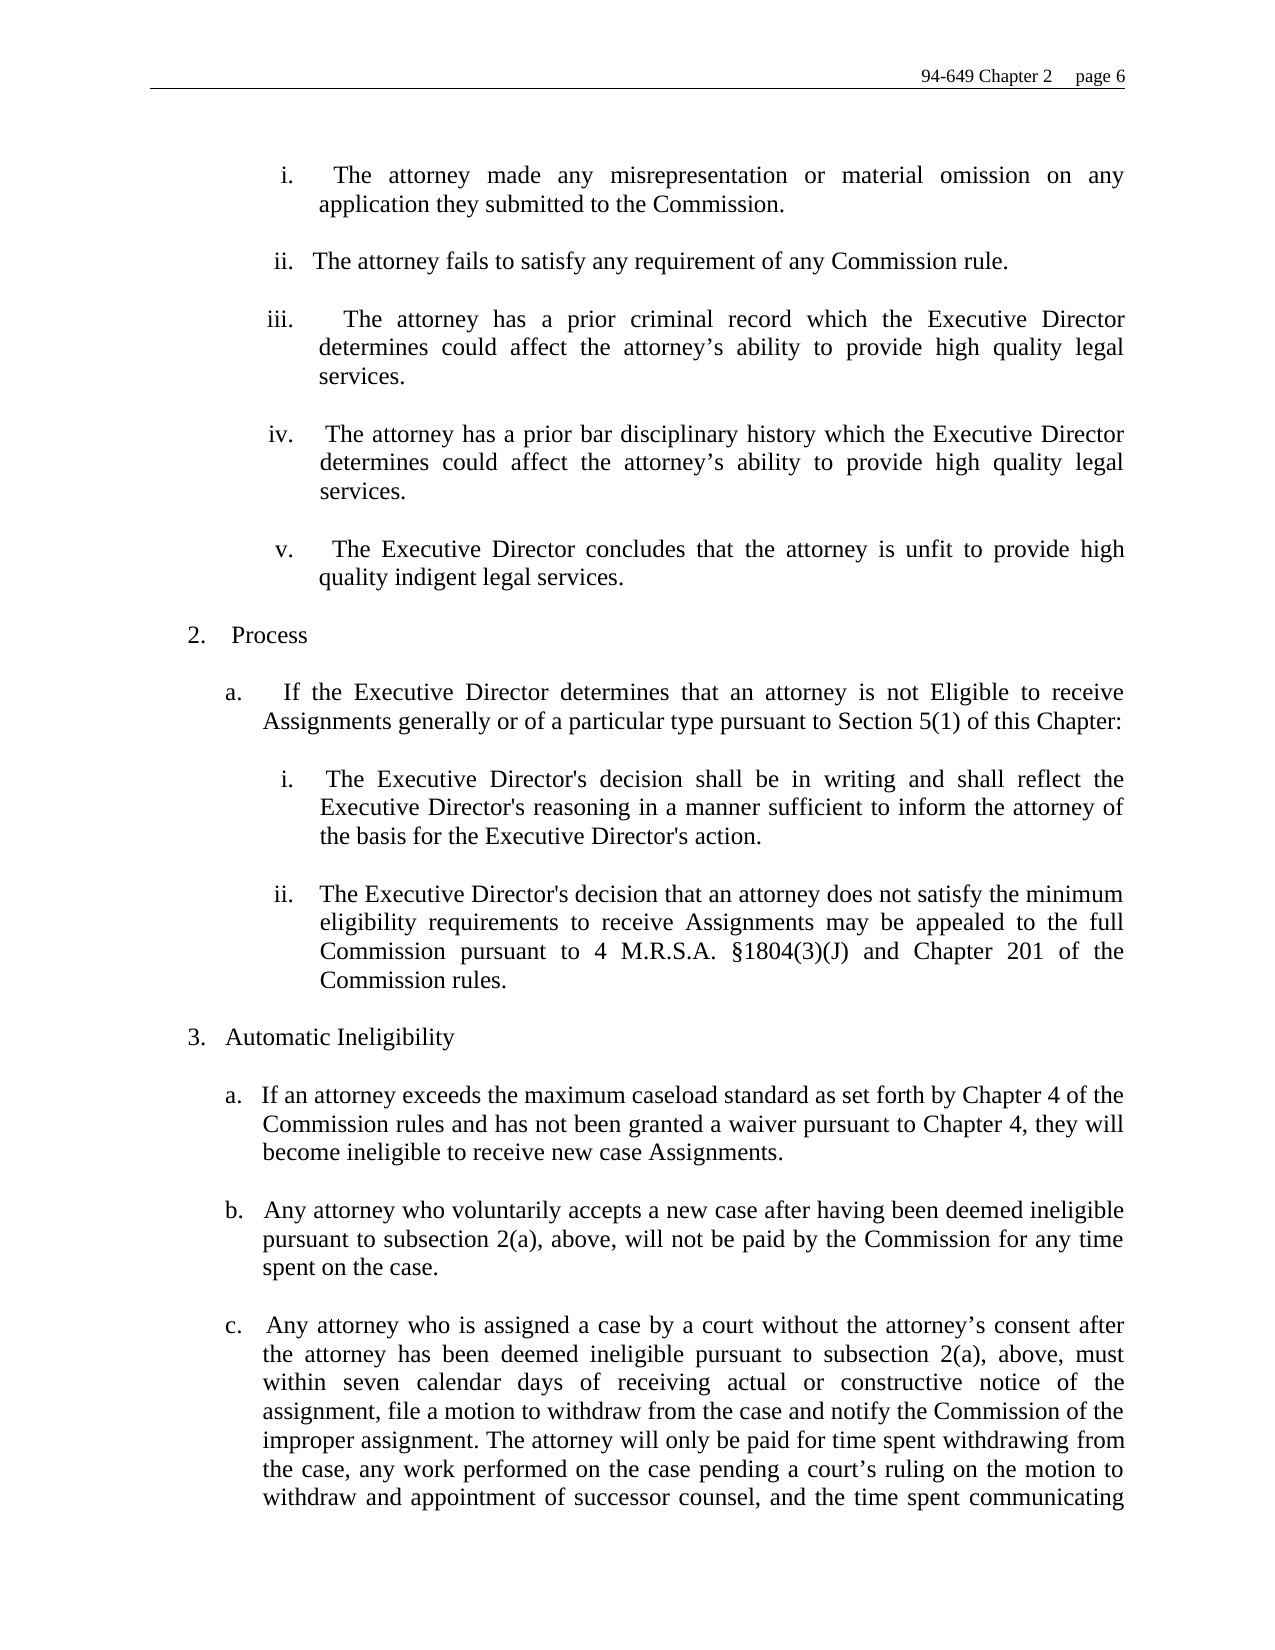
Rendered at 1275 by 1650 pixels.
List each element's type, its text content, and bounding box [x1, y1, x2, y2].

list The Executive Director's decision shall be in writing and shall reflect the Executive Director's reasoning in a manner sufficient to inform the attorney of the basis for the Executive Director's action. [300, 764, 1125, 850]
list The Executive Director's decision that an attorney does not satisfy the minimum eligibility requirements to receive Assignments may be appealed to the full Commission pursuant to 4 M.R.S.A. §1804(3)(J) and Chapter 201 of the Commission rules. [300, 879, 1125, 994]
list The Executive Director concludes that the attorney is unfit to provide high quality indigent legal services. [300, 534, 1125, 591]
list The attorney fails to satisfy any requirement of any Commission rule. [300, 246, 1125, 275]
list The attorney has a prior criminal record which the Executive Director determines could affect the attorney’s ability to provide high quality legal services. [300, 304, 1125, 390]
list Automatic Ineligibility [187, 1022, 1125, 1051]
list The attorney made any misrepresentation or material omission on any application they submitted to the Commission. [300, 160, 1125, 217]
list The attorney has a prior bar disciplinary history which the Executive Director determines could affect the attorney’s ability to provide high quality legal services. [300, 419, 1125, 505]
list If an attorney exceeds the maximum caseload standard as set forth by Chapter 4 of the Commission rules and has not been granted a waiver pursuant to Chapter 4, they will become ineligible to receive new case Assignments. [225, 1080, 1125, 1166]
list Any attorney who voluntarily accepts a new case after having been deemed ineligible pursuant to subsection 2(a), above, will not be paid by the Commission for any time spent on the case. [225, 1195, 1125, 1281]
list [225, 1310, 1125, 1511]
list Process [187, 620, 1125, 649]
list If the Executive Director determines that an attorney is not Eligible to receive Assignments generally or of a particular type pursuant to Section 5(1) of this Chapter: [225, 677, 1125, 735]
